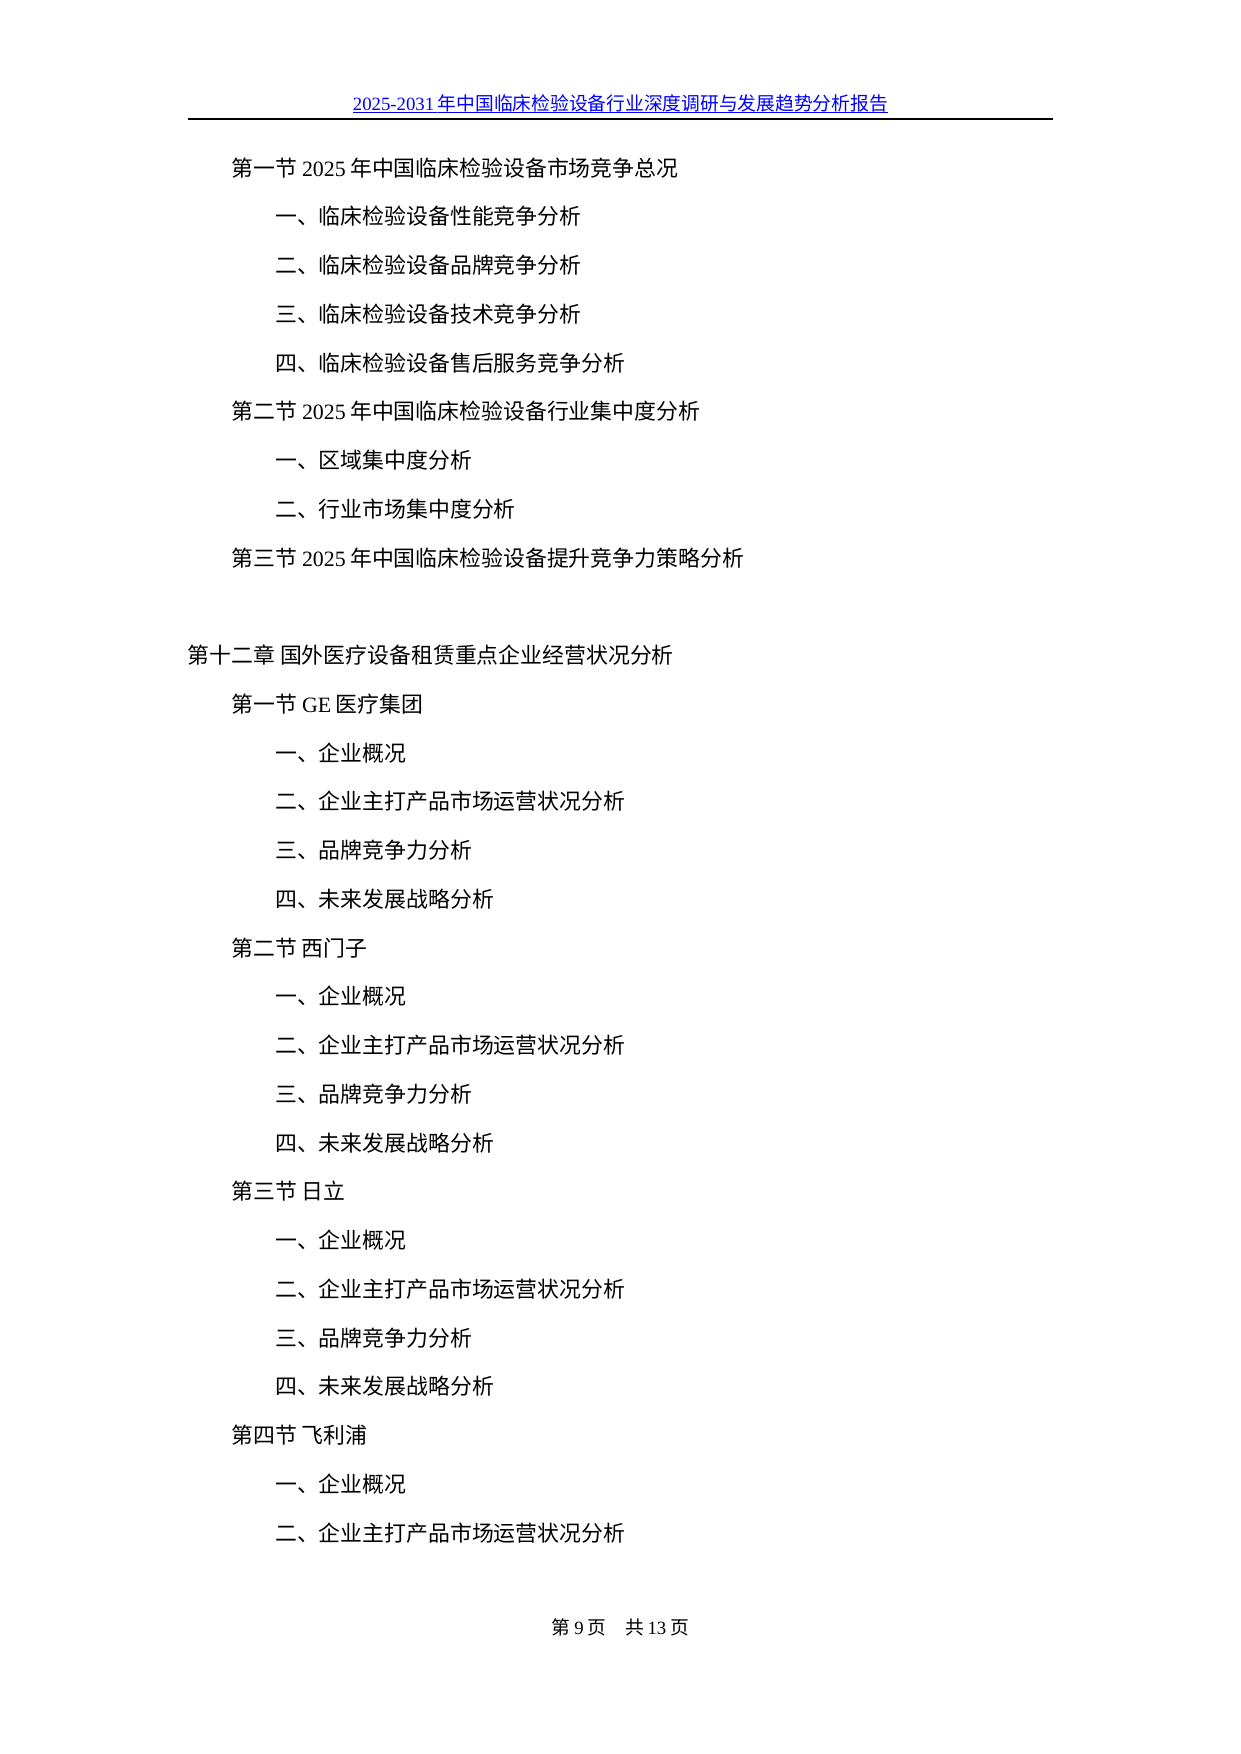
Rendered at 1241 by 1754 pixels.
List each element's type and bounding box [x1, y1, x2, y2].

text [187, 150, 1053, 1548]
